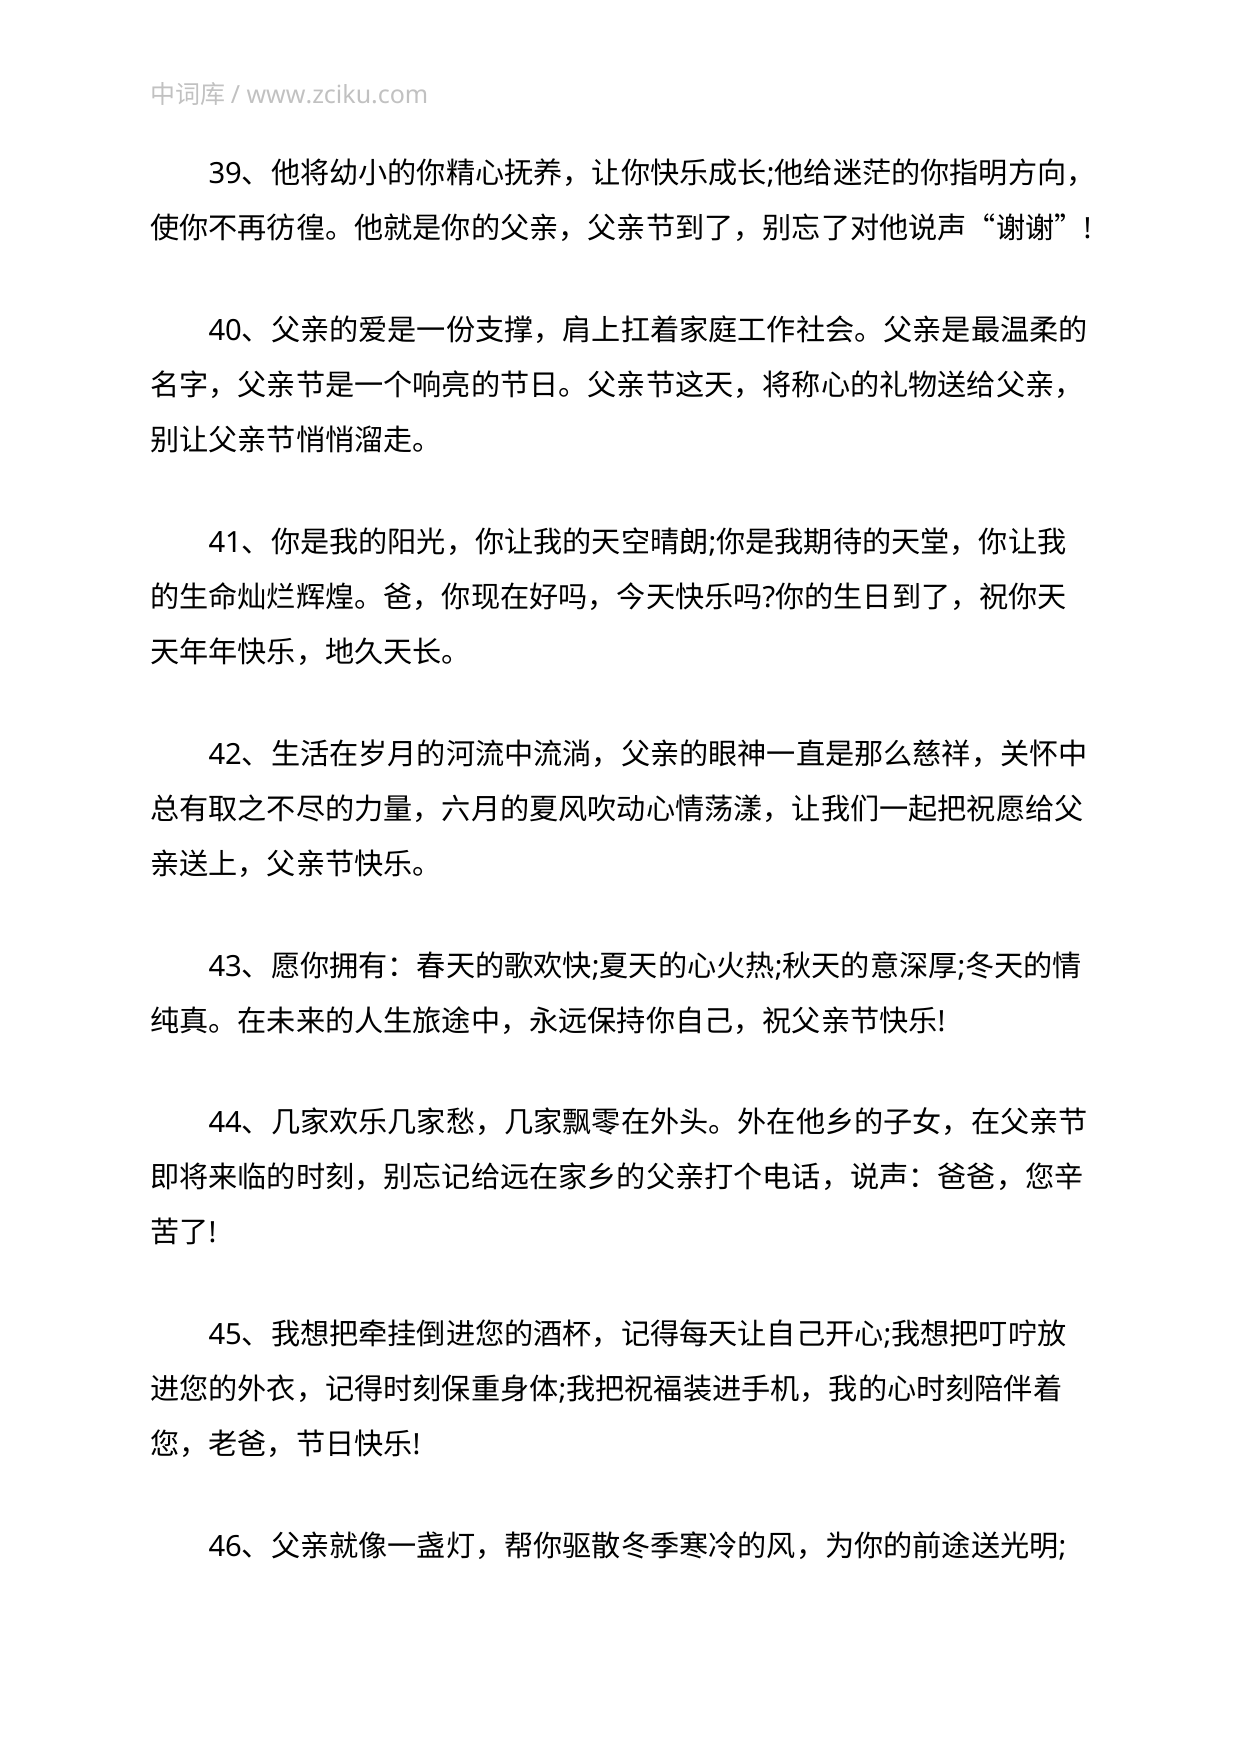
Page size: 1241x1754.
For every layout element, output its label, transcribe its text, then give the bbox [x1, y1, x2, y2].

text 40、父亲的爱是一份支撑，肩上扛着家庭工作社会。父亲是最温柔的名字，父亲节是一个响亮的节日。父亲节这天，将称心的礼物送给父亲，别让父亲节悄悄溜走。 [150, 307, 1090, 459]
text 45、我想把牵挂倒进您的酒杯，记得每天让自己开心;我想把叮咛放进您的外衣，记得时刻保重身体;我把祝福装进手机，我的心时刻陪伴着您，老爸，节日快乐! [150, 1311, 1090, 1463]
text 39、他将幼小的你精心抚养，让你快乐成长;他给迷茫的你指明方向，使你不再彷徨。他就是你的父亲，父亲节到了，别忘了对他说声“谢谢”! [150, 150, 1090, 247]
text 42、生活在岁月的河流中流淌，父亲的眼神一直是那么慈祥，关怀中总有取之不尽的力量，六月的夏风吹动心情荡漾，让我们一起把祝愿给父亲送上，父亲节快乐。 [150, 730, 1090, 883]
text 44、几家欢乐几家愁，几家飘零在外头。外在他乡的子女，在父亲节即将来临的时刻，别忘记给远在家乡的父亲打个电话，说声：爸爸，您辛苦了! [150, 1099, 1090, 1251]
text 41、你是我的阳光，你让我的天空晴朗;你是我期待的天堂，你让我的生命灿烂辉煌。爸，你现在好吗，今天快乐吗?你的生日到了，祝你天天年年快乐，地久天长。 [150, 519, 1090, 671]
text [150, 1523, 1090, 1565]
text 43、愿你拥有：春天的歌欢快;夏天的心火热;秋天的意深厚;冬天的情纯真。在未来的人生旅途中，永远保持你自己，祝父亲节快乐! [150, 942, 1090, 1039]
